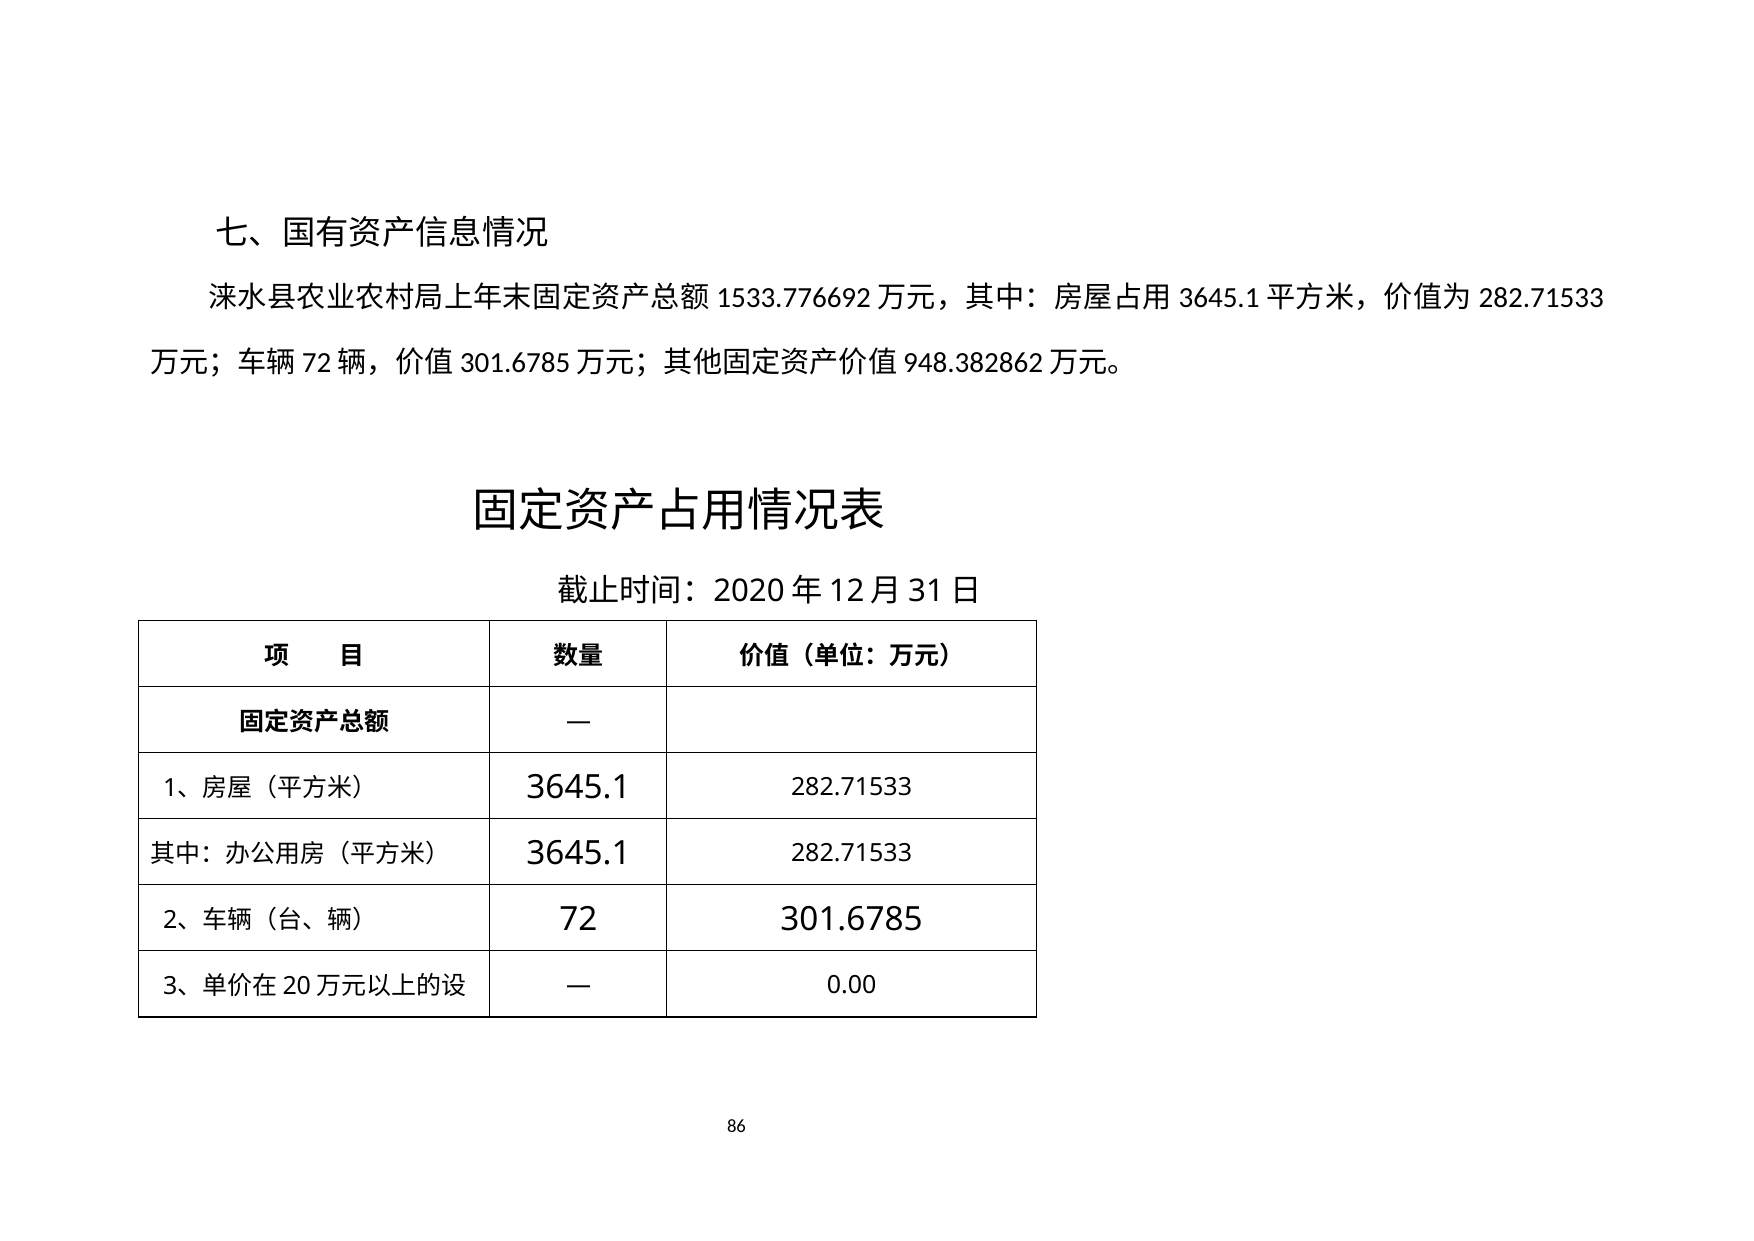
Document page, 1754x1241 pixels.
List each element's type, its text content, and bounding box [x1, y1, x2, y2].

text 固定资产占用情况表 [150, 458, 1604, 555]
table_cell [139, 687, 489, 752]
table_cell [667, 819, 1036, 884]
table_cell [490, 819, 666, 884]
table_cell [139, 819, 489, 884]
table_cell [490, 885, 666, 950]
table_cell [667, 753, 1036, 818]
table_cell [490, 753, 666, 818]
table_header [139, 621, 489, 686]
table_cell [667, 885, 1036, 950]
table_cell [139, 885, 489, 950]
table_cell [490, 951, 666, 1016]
text 截止时间：2020年12月31日 [150, 555, 1604, 620]
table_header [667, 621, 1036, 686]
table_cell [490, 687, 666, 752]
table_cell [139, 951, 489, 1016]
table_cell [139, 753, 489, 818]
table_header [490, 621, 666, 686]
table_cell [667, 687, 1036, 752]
text 七、国有资产信息情况 [150, 198, 1604, 263]
text 涞水县农业农村局上年末固定资产总额1533.776692万元，其中：房屋占用3645.1平方米，价值为282.71533万元；车辆72辆，价值301.6785万元；其他固定资产价值948.382862万元。 [150, 263, 1604, 393]
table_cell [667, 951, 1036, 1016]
